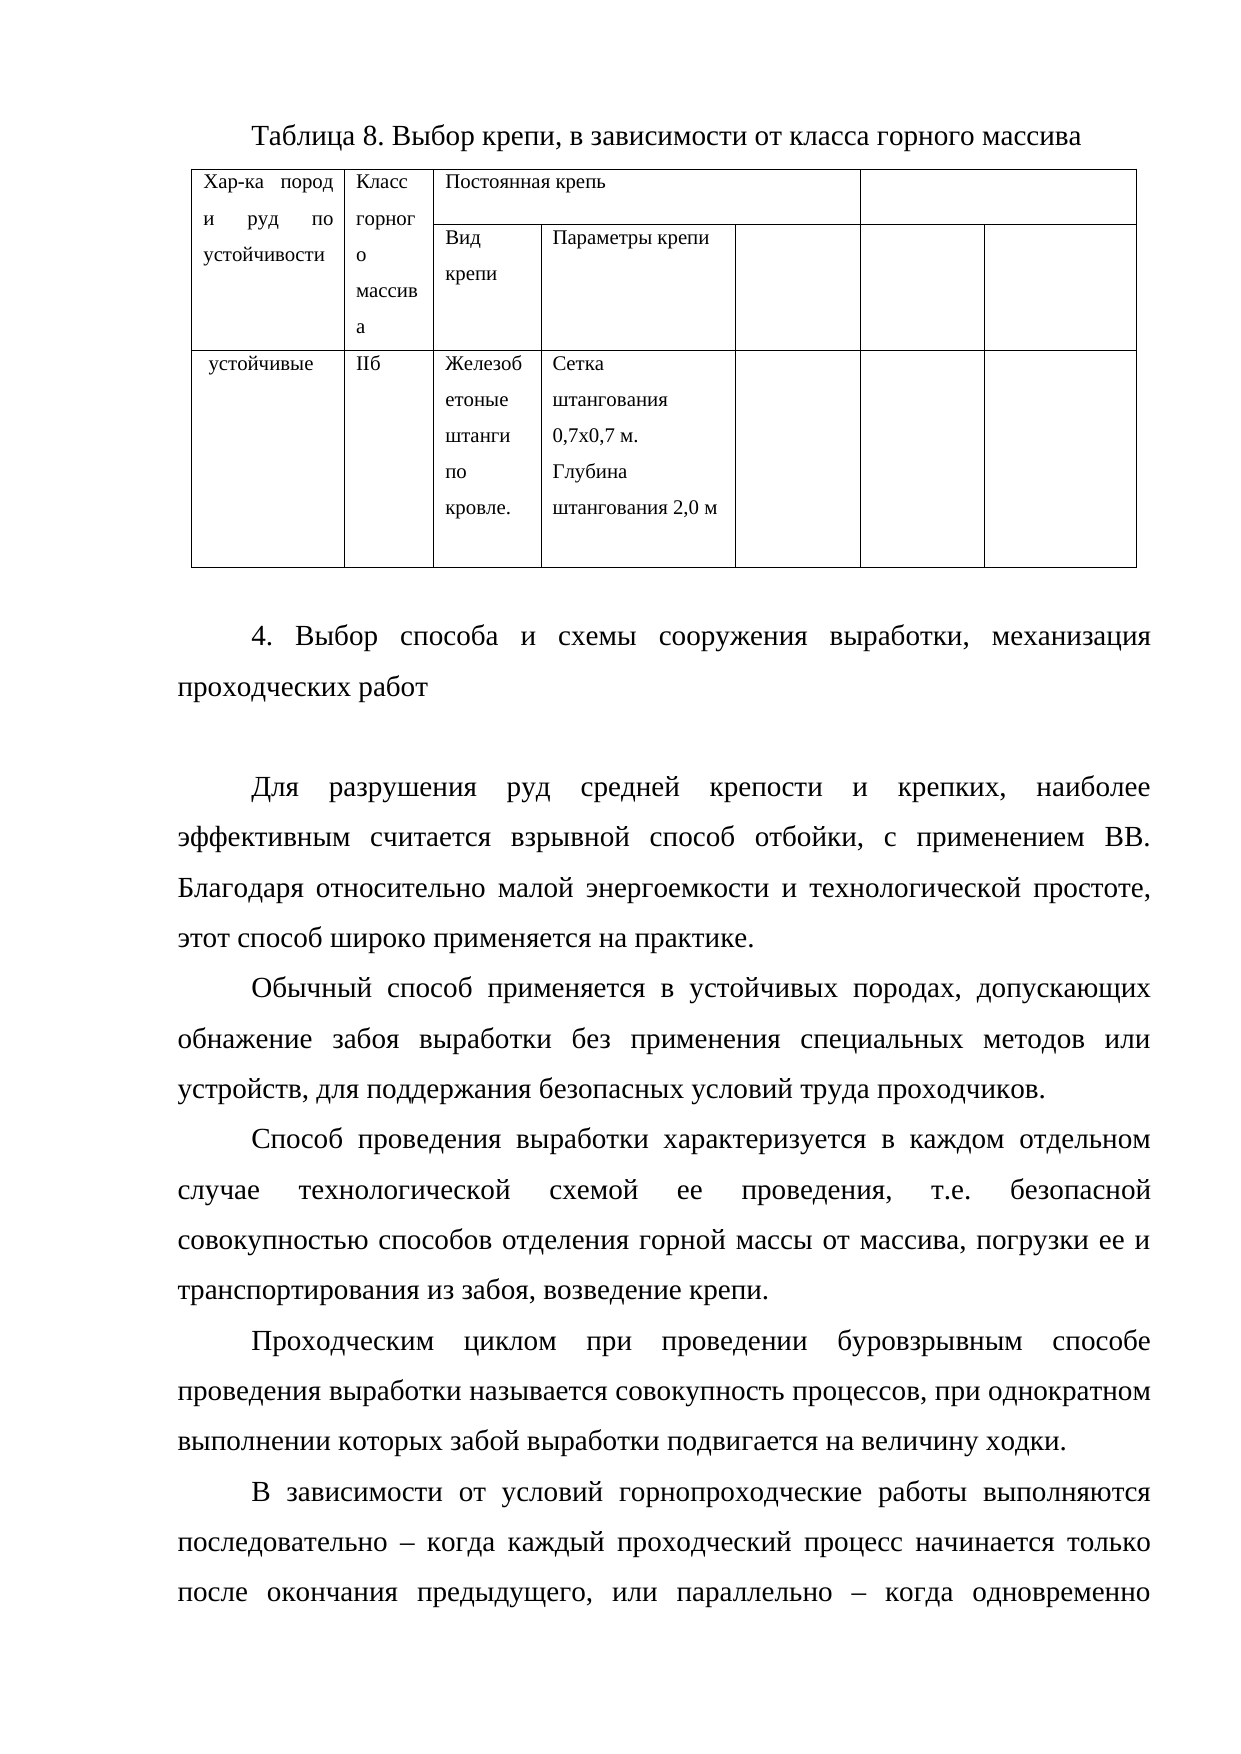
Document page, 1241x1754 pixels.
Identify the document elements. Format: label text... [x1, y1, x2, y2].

table_cell Железобетоные штанги по кровле. [434, 351, 541, 567]
text Способ проведения выработки характеризуется в каждом отдельном случае технологической схемой ее проведения, т.е. безопасной совокупностью способов отделения горной массы от массива, погрузки ее и транспортирования из забоя, возведение крепи. [177, 1121, 1152, 1306]
table_cell [861, 225, 984, 350]
table_header Хар-ка пород и руд по устойчивости [192, 170, 344, 350]
table_cell [985, 225, 1136, 350]
text Для разрушения руд средней крепости и крепких, наиболее эффективным считается взрывной способ отбойки, с применением ВВ. Благодаря относительно малой энергоемкости и технологической простоте, этот способ широко применяется на практике. [177, 769, 1152, 954]
table_cell Вид крепи [434, 225, 541, 350]
table_cell [985, 351, 1136, 567]
table_cell IIб [345, 351, 433, 567]
table_header Класс горного массива [345, 170, 433, 350]
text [177, 1474, 1152, 1608]
text 4. Выбор способа и схемы сооружения выработки, механизация проходческих работ [177, 618, 1152, 702]
text Обычный способ применяется в устойчивых породах, допускающих обнажение забоя выработки без применения специальных методов или устройств, для поддержания безопасных условий труда проходчиков. [177, 971, 1152, 1105]
table_header Постоянная крепь [434, 170, 860, 224]
table_header [861, 170, 1136, 224]
text Проходческим циклом при проведении буровзрывным способе проведения выработки называется совокупность процессов, при однократном выполнении которых забой выработки подвигается на величину ходки. [177, 1323, 1152, 1457]
table_cell [736, 351, 860, 567]
table_cell устойчивые [192, 351, 344, 567]
table_cell Сетка штангования 0,7х0,7 м. Глубина штангования [542, 351, 735, 567]
table_cell Параметры крепи [542, 225, 735, 350]
table_cell [861, 351, 984, 567]
table_cell [736, 225, 860, 350]
text Таблица 8. Выбор крепи, в зависимости от класса горного массива [177, 118, 1152, 152]
